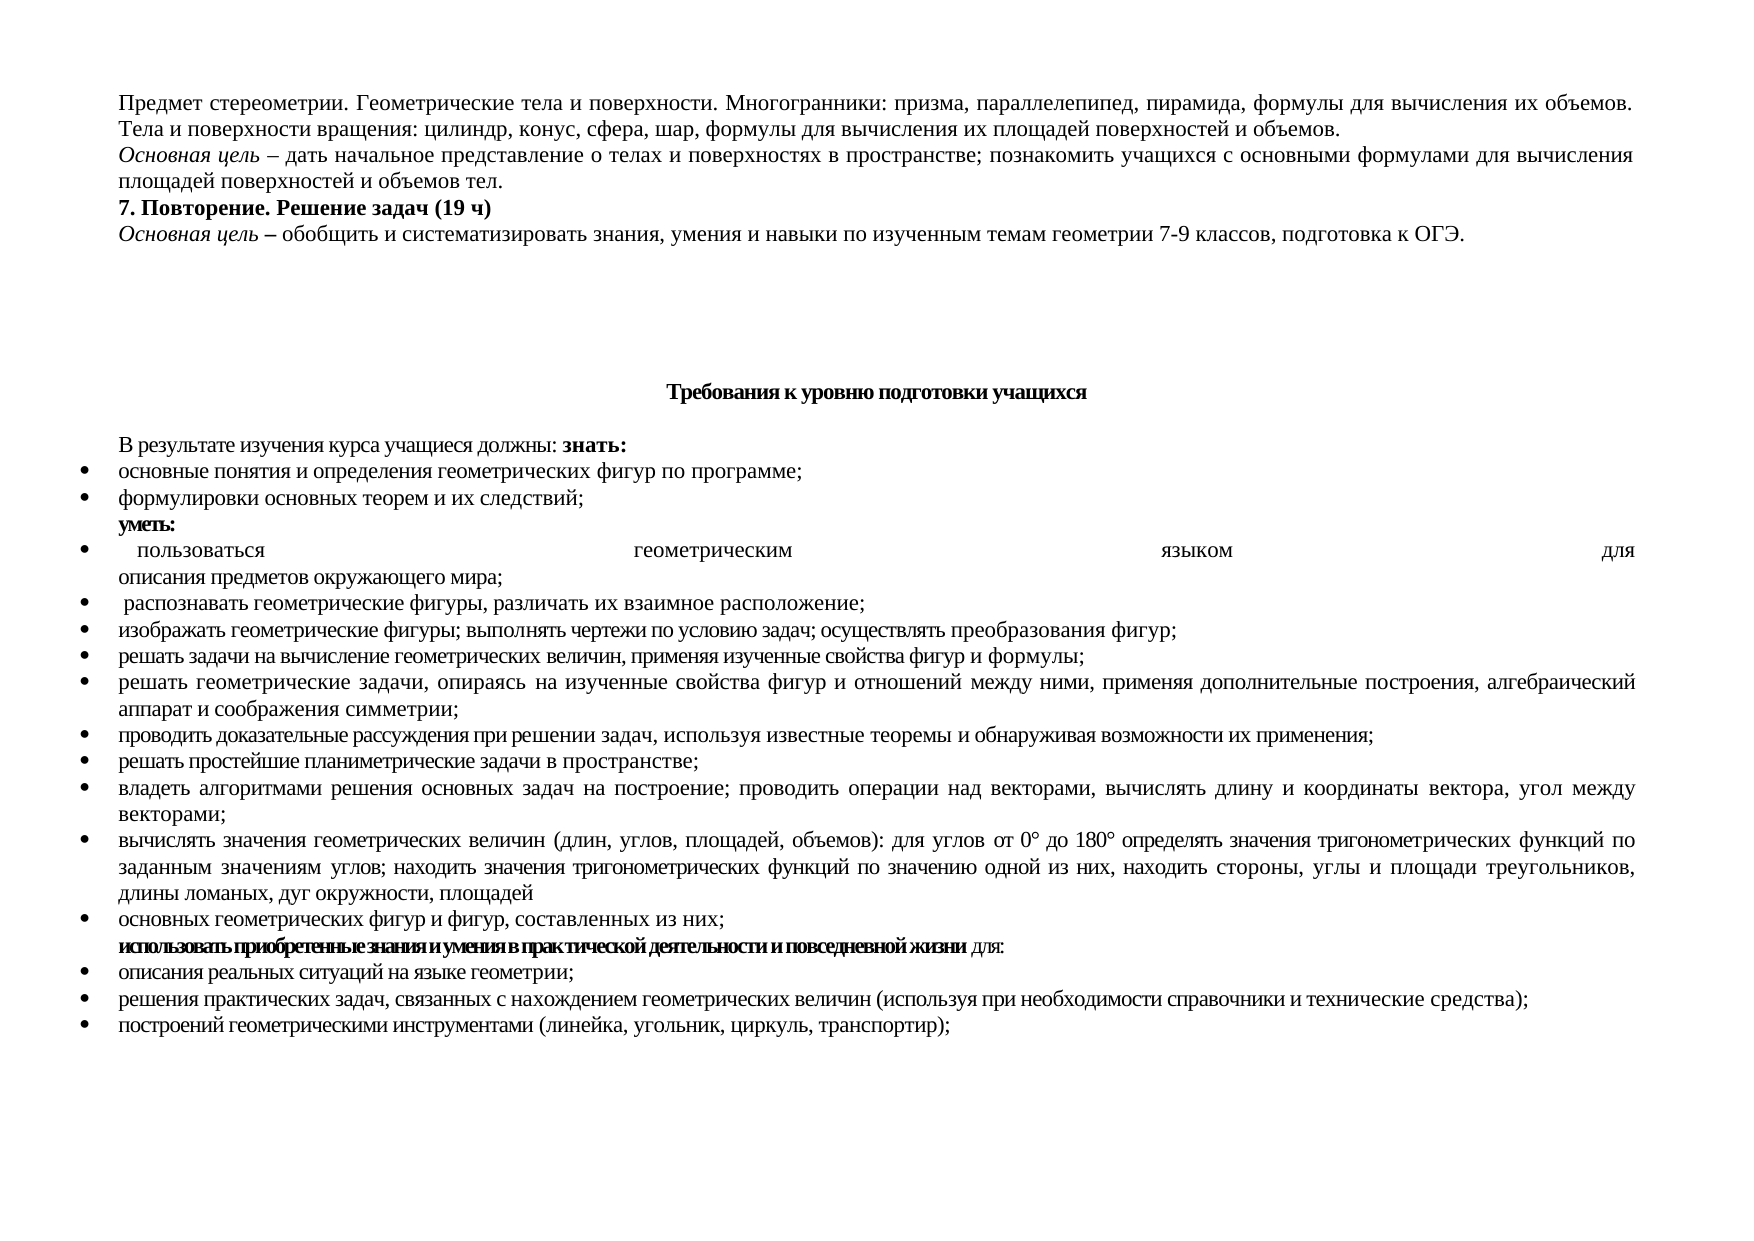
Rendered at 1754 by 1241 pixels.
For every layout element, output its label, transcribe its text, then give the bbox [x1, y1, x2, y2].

text Основная цель – обобщить и систематизировать знания, умения и навыки по изученным темам геометрии 7-9 классов, подготовка к ОГЭ. [118, 220, 1636, 247]
text Основная цель – дать начальное представление о телах и поверхностях в пространстве; познакомить учащихся с основными формулами для вычисления площадей поверхностей и объемов тел. [118, 141, 1636, 194]
text уметь: [118, 510, 1636, 537]
list описания реальных ситуаций на языке геометрии; [81, 958, 1636, 984]
text Предмет стереометрии. Геометрические тела и поверхности. Многогранники: призма, параллелепипед, пирамида, формулы для вычисления их объемов. Тела и поверхности вращения: цилиндр, конус, сфера, шар, формулы для вычисления их площадей поверхностей и объемов. [118, 88, 1636, 141]
list построений геометрическими инструментами (линейка, угольник, циркуль, транспортир); [81, 1011, 1636, 1037]
list распознавать геометрические фигуры, различать их взаимное расположение; [81, 589, 1636, 616]
text В результате изучения курса учащиеся должны: знать: [118, 431, 1636, 457]
list решать геометрические задачи, опираясь на изученные свойства фигур и отношений между ними, применяя дополнительные построения, алгебраический аппарат и соображения симметрии; [81, 668, 1636, 721]
list решать задачи на вычисление геометрических величин, применяя изученные свойства фигур и формулы; [81, 642, 1636, 668]
list формулировки основных теорем и их следствий; [81, 484, 1636, 510]
list решать простейшие планиметрические задачи в пространстве; [81, 747, 1636, 774]
text использовать приобретенные знания и умения в практической деятельности и повседневной жизни для: [118, 932, 1636, 958]
list основных геометрических фигур и фигур, составленных из них; [81, 906, 1636, 932]
list решения практических задач, связанных с нахождением геометрических величин (используя при необходимости справочники и технические средства); [81, 984, 1636, 1011]
list вычислять значения геометрических величин (длин, углов, площадей, объемов): для углов от 0° до 180° определять значения тригонометрических функций по заданным значениям углов; находить значения тригонометрических функций по значению одной из них, находить стороны, углы и площади треугольников, длины ломаных, дуг окружности, площадей [81, 826, 1636, 906]
list пользоваться геометрическим языком для описания предметов окружающего мира; [81, 537, 1636, 589]
list основные понятия и определения геометрических фигур по программе; [81, 457, 1636, 484]
list проводить доказательные рассуждения при решении задач, используя известные теоремы и обнаруживая возможности их применения; [81, 721, 1636, 747]
list владеть алгоритмами решения основных задач на построение; проводить операции над векторами, вычислять длину и координаты вектора, угол между векторами; [81, 774, 1636, 826]
text Требования к уровню подготовки учащихся [118, 378, 1636, 405]
list изображать геометрические фигуры; выполнять чертежи по условию задач; осуществлять преобразования фигур; [81, 616, 1636, 642]
text 7. Повторение. Решение задач (19 ч) [118, 194, 1636, 220]
